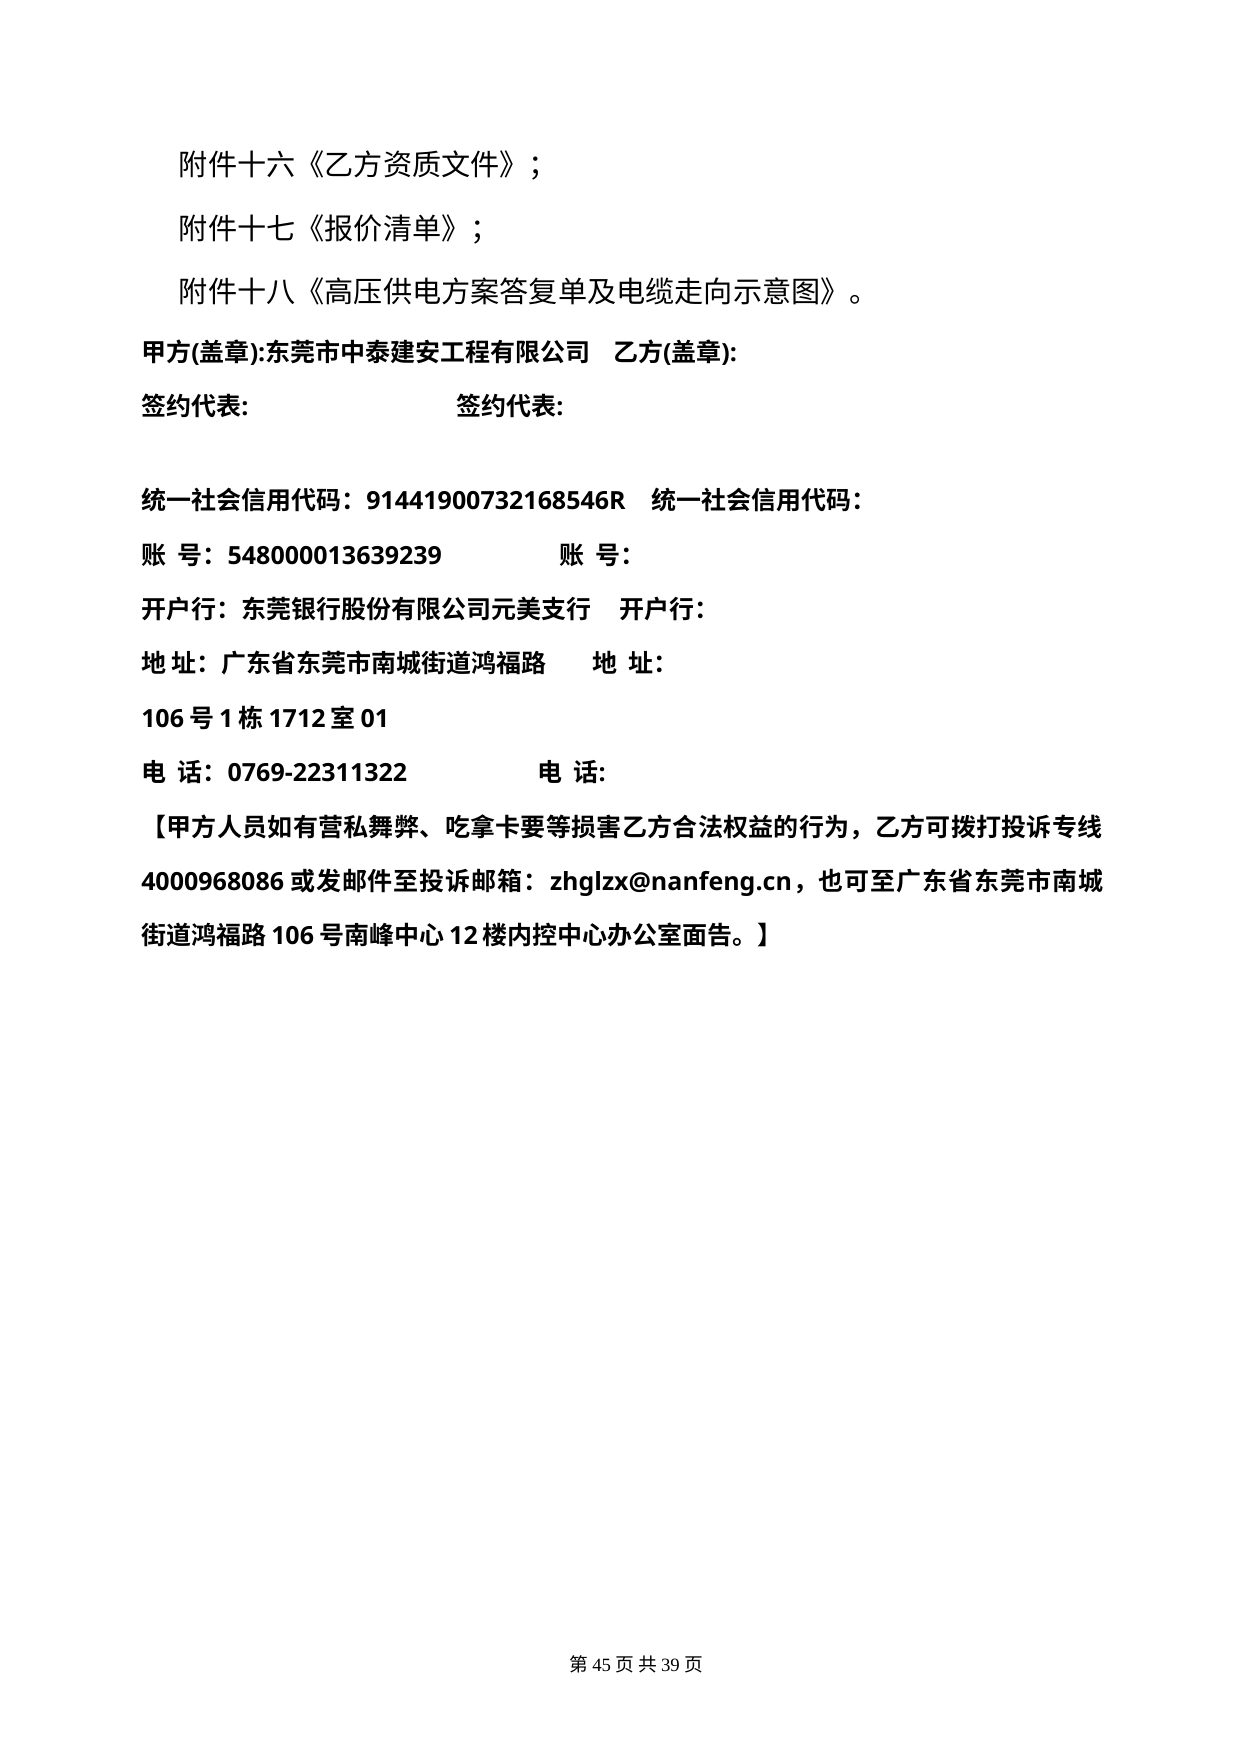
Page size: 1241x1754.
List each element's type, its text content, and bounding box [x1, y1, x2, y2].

text 账 号：548000013639239 账 号： [141, 535, 1103, 571]
text 附件十八《高压供电方案答复单及电缆走向示意图》。 [120, 269, 1103, 311]
text 附件十七《报价清单》； [120, 205, 1103, 247]
text 签约代表: 签约代表: [141, 386, 1103, 423]
text 106号1栋1712室01 [141, 698, 1103, 734]
text 附件十六《乙方资质文件》； [120, 142, 1103, 184]
text 地 址：广东省东莞市南城街道鸿福路 地 址： [141, 644, 1103, 680]
text 开户行：东莞银行股份有限公司元美支行 开户行： [141, 589, 1103, 626]
text 【甲方人员如有营私舞弊、吃拿卡要等损害乙方合法权益的行为，乙方可拨打投诉专线4000968086或发邮件至投诉邮箱：zhglzx@nanfeng.cn，也可至广东省东莞市南城街道鸿福路106号南峰中心12楼内控中心办公室面告。】 [141, 807, 1103, 952]
text 统一社会信用代码：91441900732168546R 统一社会信用代码： [141, 481, 1103, 517]
text 甲方(盖章):东莞市中泰建安工程有限公司 乙方(盖章): [141, 332, 1103, 368]
text 电 话：0769-22311322 电 话: [141, 753, 1103, 789]
